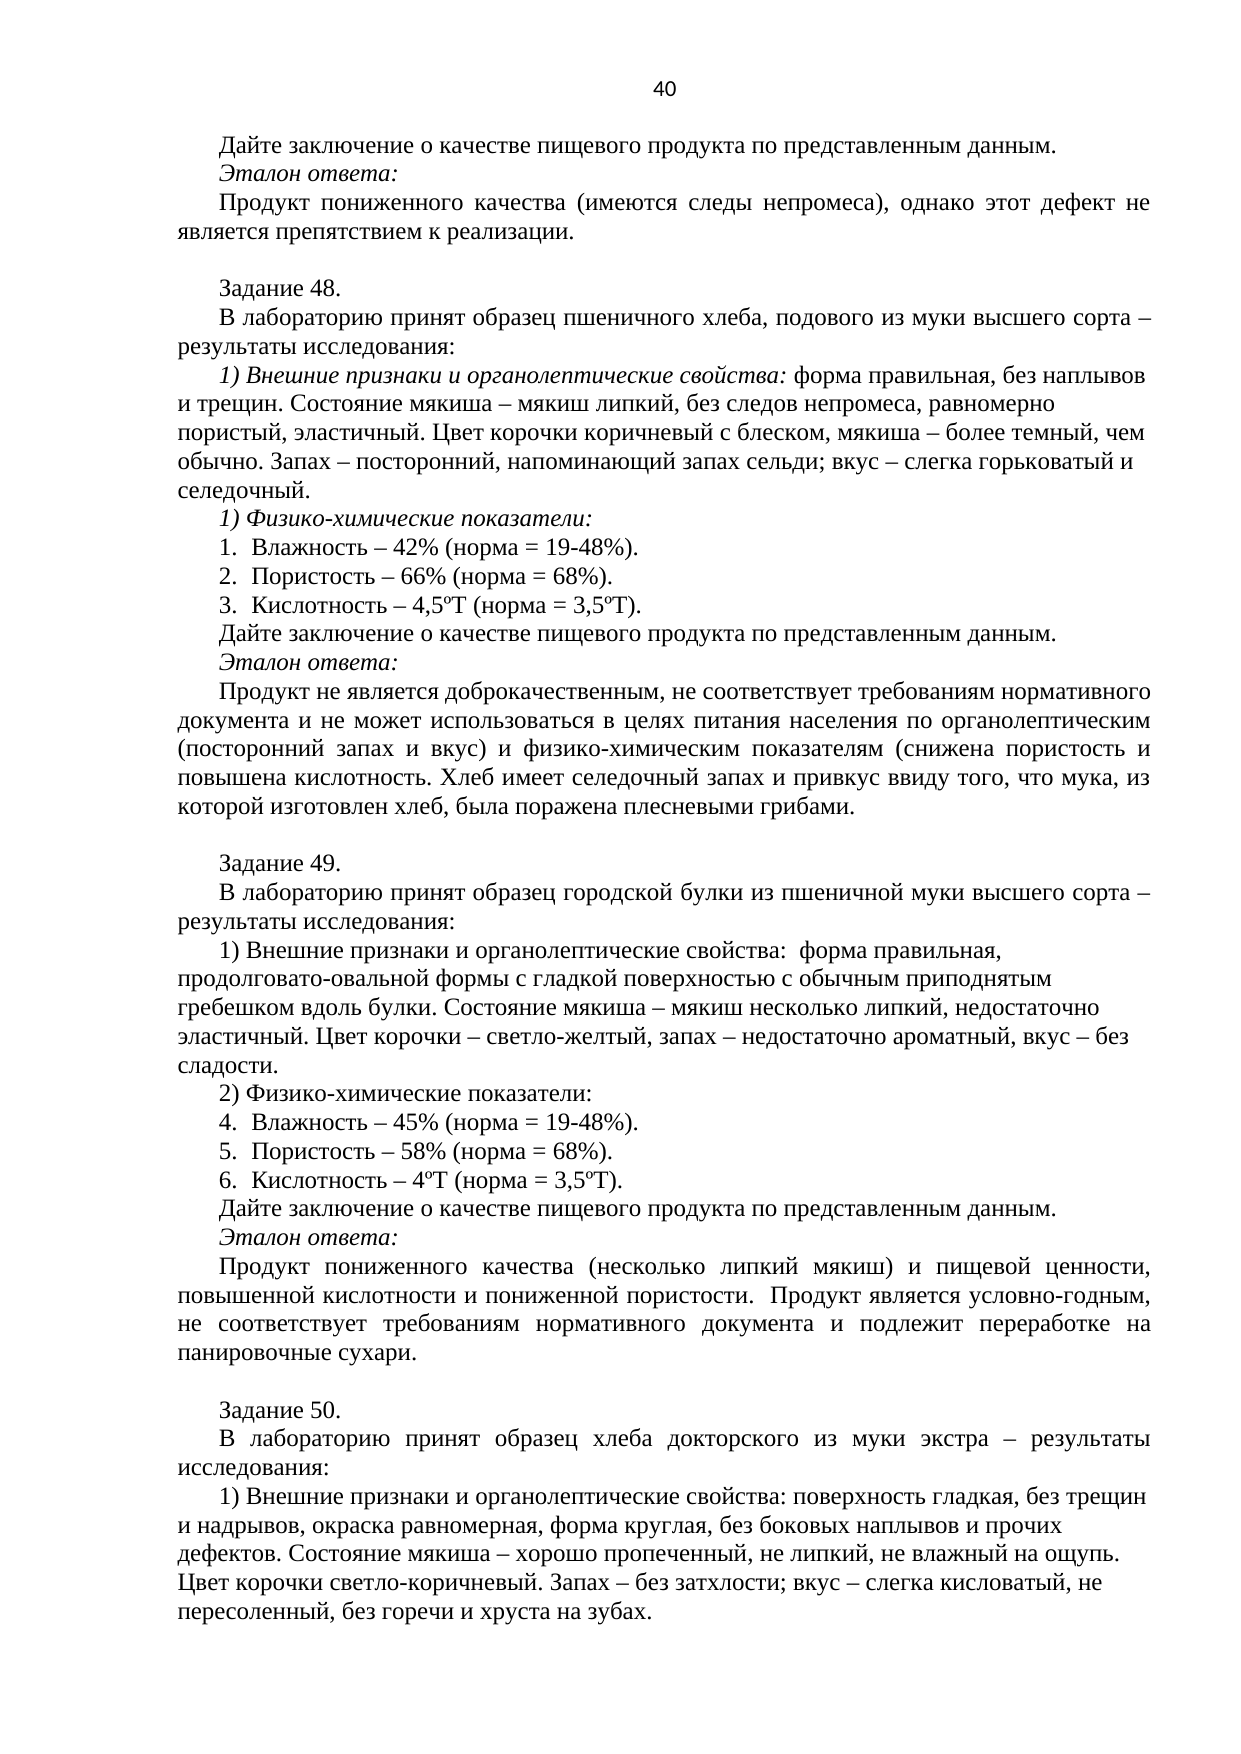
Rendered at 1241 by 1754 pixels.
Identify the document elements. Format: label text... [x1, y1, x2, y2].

text Задание 49. [177, 848, 1152, 877]
text Продукт пониженного качества (имеются следы непромеса), однако этот дефект не является препятствием к реализации. [177, 187, 1152, 245]
text 1) Внешние признаки и органолептические свойства: форма правильная, продолговато-овальной формы с гладкой поверхностью с обычным приподнятым гребешком вдоль булки. Состояние мякиша – мякиш несколько липкий, недостаточно эластичный. Цвет корочки – светло-желтый, запах – недостаточно ароматный, вкус – без сладости. [177, 935, 1152, 1078]
text 1) Физико-химические показатели: [177, 503, 1152, 532]
text В лабораторию принят образец пшеничного хлеба, подового из муки высшего сорта – результаты исследования: [177, 302, 1152, 360]
text Задание 48. [177, 273, 1152, 302]
list Влажность – 45% (норма = 19-48%). [177, 1107, 1152, 1136]
list Пористость – 58% (норма = 68%). [177, 1136, 1152, 1165]
text Задание 50. [177, 1395, 1152, 1423]
text Эталон ответа: [177, 1222, 1152, 1251]
text Эталон ответа: [177, 158, 1152, 187]
text Дайте заключение о качестве пищевого продукта по представленным данным. [177, 130, 1152, 158]
text 1) Внешние признаки и органолептические свойства: форма правильная, без наплывов и трещин. Состояние мякиша – мякиш липкий, без следов непромеса, равномерно пористый, эластичный. Цвет корочки коричневый с блеском, мякиша – более темный, чем обычно. Запах – посторонний, напоминающий запах сельди; вкус – слегка горьковатый и селедочный. [177, 360, 1152, 503]
text В лабораторию принят образец хлеба докторского из муки экстра – результаты исследования: [177, 1423, 1152, 1481]
text Дайте заключение о качестве пищевого продукта по представленным данным. [177, 618, 1152, 647]
list Влажность – 42% (норма = 19-48%). [177, 532, 1152, 561]
text Дайте заключение о качестве пищевого продукта по представленным данным. [177, 1193, 1152, 1222]
text Продукт не является доброкачественным, не соответствует требованиям нормативного документа и не может использоваться в целях питания населения по органолептическим (посторонний запах и вкус) и физико-химическим показателям (снижена пористость и повышена кислотность. Хлеб имеет селедочный запах и привкус ввиду того, что мука, из которой изготовлен хлеб, была поражена плесневыми грибами. [177, 676, 1152, 820]
text В лабораторию принят образец городской булки из пшеничной муки высшего сорта – результаты исследования: [177, 877, 1152, 935]
text 1) Внешние признаки и органолептические свойства: поверхность гладкая, без трещин и надрывов, окраска равномерная, форма круглая, без боковых наплывов и прочих дефектов. Состояние мякиша – хорошо пропеченный, не липкий, не влажный на ощупь. Цвет корочки светло-коричневый. Запах – без затхлости; вкус – слегка кисловатый, не пересоленный, без горечи и хруста на зубах. [177, 1481, 1152, 1625]
text Эталон ответа: [177, 647, 1152, 676]
list Пористость – 66% (норма = 68%). [177, 561, 1152, 590]
text 2) Физико-химические показатели: [177, 1078, 1152, 1107]
list Кислотность – 4ºТ (норма = 3,5ºТ). [177, 1165, 1152, 1193]
text Продукт пониженного качества (несколько липкий мякиш) и пищевой ценности, повышенной кислотности и пониженной пористости. Продукт является условно-годным, не соответствует требованиям нормативного документа и подлежит переработке на панировочные сухари. [177, 1251, 1152, 1366]
list Кислотность – 4,5ºТ (норма = 3,5ºТ). [177, 590, 1152, 618]
